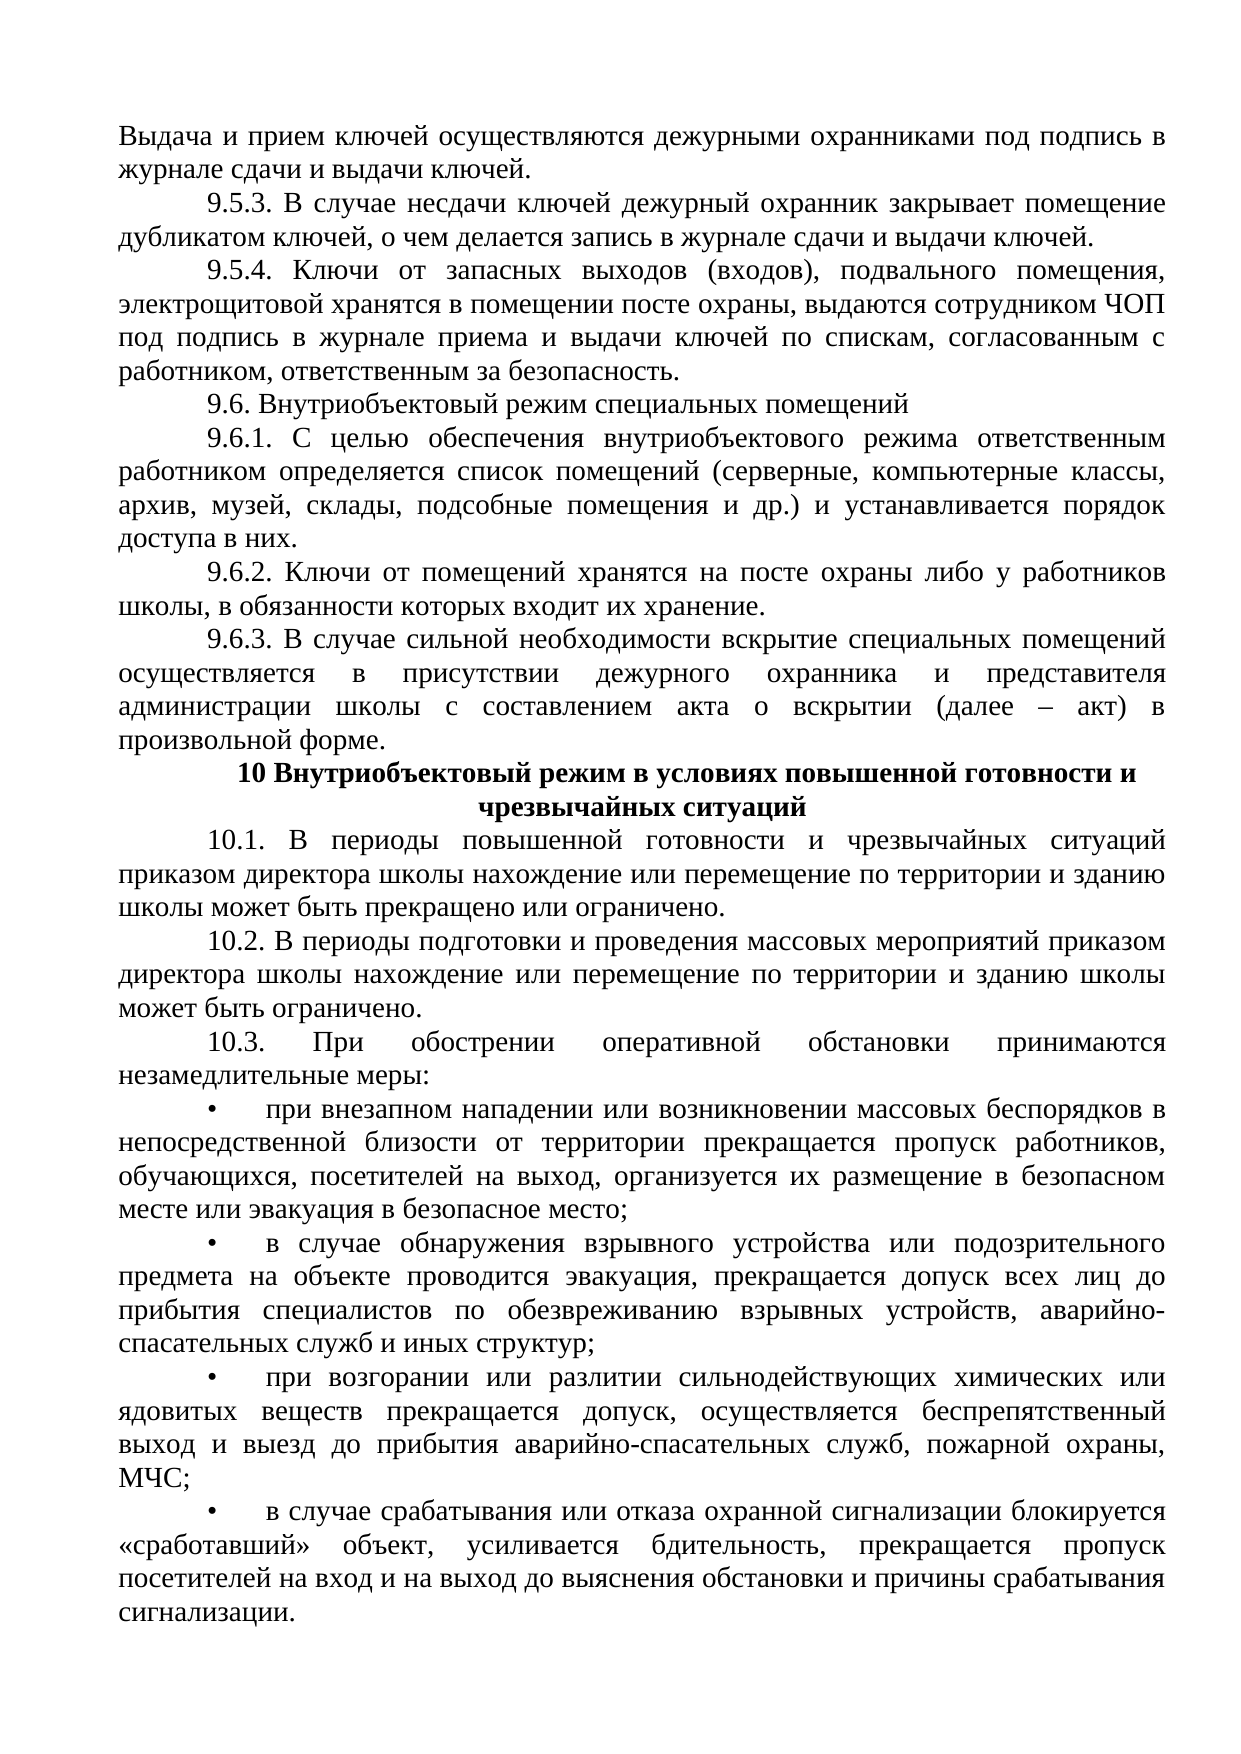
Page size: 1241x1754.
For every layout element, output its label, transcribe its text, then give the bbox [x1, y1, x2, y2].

text 9.6.2. Ключи от помещений хранятся на посте охраны либо у работников школы, в обязанности которых входит их хранение. [118, 554, 1167, 621]
text • при внезапном нападении или возникновении массовых беспорядков в непосредственной близости от территории прекращается пропуск работников, обучающихся, посетителей на выход, организуется их размещение в безопасном месте или эвакуация в безопасное место; [118, 1091, 1167, 1225]
text 9.5.3. В случае несдачи ключей дежурный охранник закрывает помещение дубликатом ключей, о чем делается запись в журнале сдачи и выдачи ключей. [118, 185, 1167, 252]
text 10.1. В периоды повышенной готовности и чрезвычайных ситуаций приказом директора школы нахождение или перемещение по территории и зданию школы может быть прекращено или ограничено. [118, 822, 1167, 923]
text 10 Внутриобъектовый режим в условиях повышенной готовности и чрезвычайных ситуаций [118, 755, 1167, 822]
text 10.3. При обострении оперативной обстановки принимаются незамедлительные меры: [118, 1024, 1167, 1091]
text • в случае срабатывания или отказа охранной сигнализации блокируется «сработавший» объект, усиливается бдительность, прекращается пропуск посетителей на вход и на выход до выяснения обстановки и причины срабатывания сигнализации. [118, 1493, 1167, 1627]
text 9.6.3. В случае сильной необходимости вскрытие специальных помещений осуществляется в присутствии дежурного охранника и представителя администрации школы с составлением акта о вскрытии (далее – акт) в произвольной форме. [118, 621, 1167, 755]
text • в случае обнаружения взрывного устройства или подозрительного предмета на объекте проводится эвакуация, прекращается допуск всех лиц до прибытия специалистов по обезвреживанию взрывных устройств, аварийно-спасательных служб и иных структур; [118, 1225, 1167, 1359]
text 9.6.1. С целью обеспечения внутриобъектового режима ответственным работником определяется список помещений (серверные, компьютерные классы, архив, музей, склады, подсобные помещения и др.) и устанавливается порядок доступа в них. [118, 420, 1167, 554]
text 9.6. Внутриобъектовый режим специальных помещений [118, 386, 1167, 420]
text 9.5.4. Ключи от запасных выходов (входов), подвального помещения, электрощитовой хранятся в помещении посте охраны, выдаются сотрудником ЧОП под подпись в журнале приема и выдачи ключей по спискам, согласованным с работником, ответственным за безопасность. [118, 252, 1167, 386]
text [118, 118, 1167, 185]
text • при возгорании или разлитии сильнодействующих химических или ядовитых веществ прекращается допуск, осуществляется беспрепятственный выход и выезд до прибытия аварийно-спасательных служб, пожарной охраны, МЧС; [118, 1359, 1167, 1493]
text 10.2. В периоды подготовки и проведения массовых мероприятий приказом директора школы нахождение или перемещение по территории и зданию школы может быть ограничено. [118, 923, 1167, 1024]
